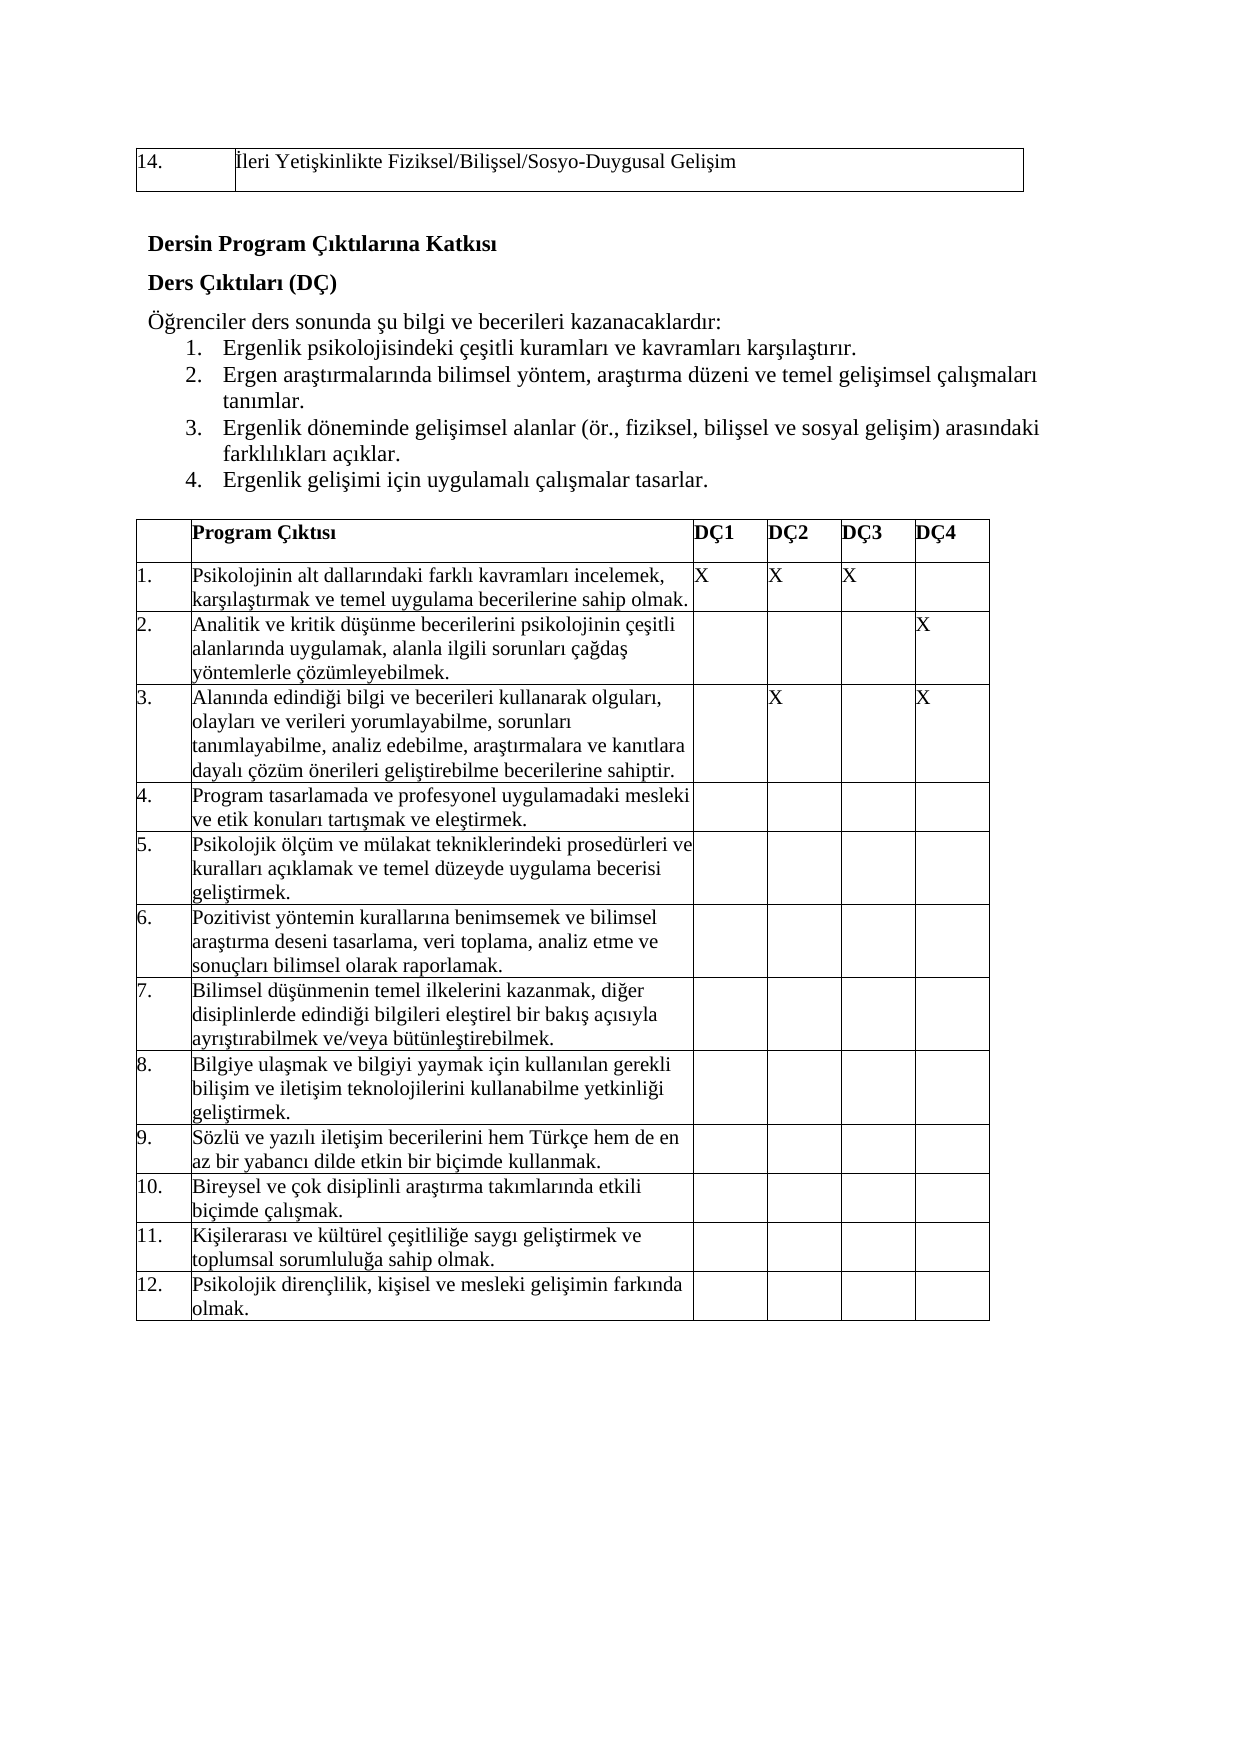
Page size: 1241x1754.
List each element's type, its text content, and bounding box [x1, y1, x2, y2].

table_cell [768, 1174, 841, 1222]
table_cell Psikolojik dirençlilik, kişisel ve mesleki gelişimin farkında olmak. [192, 1272, 693, 1320]
table_cell [694, 1174, 767, 1222]
table_cell Bilimsel düşünmenin temel ilkelerini kazanmak, diğer disiplinlerde edindiği bilgileri eleştirel bir bakış açısıyla ayrıştırabilmek ve/veya bütünleştirebilmek. [192, 978, 693, 1050]
list Ergenlik gelişimi için uygulamalı çalışmalar tasarlar. [185, 466, 1093, 493]
table_cell Psikolojik ölçüm ve mülakat tekniklerindeki prosedürleri ve kuralları açıklamak ve temel düzeyde uygulama becerisi geliştirmek. [192, 832, 693, 904]
table_cell 10. [137, 1174, 191, 1222]
table_cell [694, 1125, 767, 1173]
table_header Program Çıktısı [192, 520, 693, 562]
table_cell [694, 1223, 767, 1271]
table_cell 4. [137, 783, 191, 831]
table_cell [916, 832, 989, 904]
table_cell Bireysel ve çok disiplinli araştırma takımlarında etkili biçimde çalışmak. [192, 1174, 693, 1222]
table_cell [842, 783, 915, 831]
table_cell [768, 1272, 841, 1320]
table_cell 11. [137, 1223, 191, 1271]
table_cell [768, 783, 841, 831]
table_cell X [694, 563, 767, 611]
table_cell Program tasarlamada ve profesyonel uygulamadaki mesleki ve etik konuları tartışmak ve eleştirmek. [192, 783, 693, 831]
table_cell [694, 1051, 767, 1124]
table_cell [694, 685, 767, 782]
table_cell [768, 612, 841, 684]
table_cell X [768, 685, 841, 782]
table_header [137, 520, 191, 562]
table_cell [842, 612, 915, 684]
table_cell X [916, 685, 989, 782]
table_cell [768, 1125, 841, 1173]
table_cell [842, 1051, 915, 1124]
table_cell [842, 685, 915, 782]
table_cell Bilgiye ulaşmak ve bilgiyi yaymak için kullanılan gerekli bilişim ve iletişim teknolojilerini kullanabilme yetkinliği geliştirmek. [192, 1051, 693, 1124]
table_cell [916, 1174, 989, 1222]
table_cell İleri Yetişkinlikte Fiziksel/Bilişsel/Sosyo-Duygusal Gelişim [236, 149, 1023, 191]
table_cell [916, 783, 989, 831]
table_cell X [768, 563, 841, 611]
text Ders Çıktıları (DÇ) [148, 269, 1093, 296]
table_cell [694, 612, 767, 684]
table_cell [842, 905, 915, 977]
table_cell 1. [137, 563, 191, 611]
table_cell [694, 832, 767, 904]
table_cell Alanında edindiği bilgi ve becerileri kullanarak olguları, olayları ve verileri yorumlayabilme, sorunları tanımlayabilme, analiz edebilme, araştırmalara ve kanıtlara dayalı çözüm önerileri geliştirebilme becerilerine sahiptir. [192, 685, 693, 782]
table_cell [842, 1223, 915, 1271]
list Ergenlik döneminde gelişimsel alanlar (ör., fiziksel, bilişsel ve sosyal gelişim) arasındaki farklılıkları açıklar. [185, 413, 1093, 466]
table_cell [768, 978, 841, 1050]
table_cell 14. [137, 149, 235, 191]
table_header DÇ4 [916, 520, 989, 562]
table_cell [916, 563, 989, 611]
table_cell 6. [137, 905, 191, 977]
table_cell [916, 1051, 989, 1124]
table_cell [916, 1125, 989, 1173]
table_cell 3. [137, 685, 191, 782]
table_cell 2. [137, 612, 191, 684]
table_cell [768, 1223, 841, 1271]
table_cell [916, 1223, 989, 1271]
table_cell [916, 905, 989, 977]
table_cell 12. [137, 1272, 191, 1320]
table_cell [694, 905, 767, 977]
table_cell [842, 1174, 915, 1222]
table_cell [916, 978, 989, 1050]
table_cell [768, 905, 841, 977]
table_header DÇ2 [768, 520, 841, 562]
table_cell [842, 1272, 915, 1320]
table_cell 7. [137, 978, 191, 1050]
table_cell [694, 783, 767, 831]
table_cell [768, 832, 841, 904]
table_header DÇ1 [694, 520, 767, 562]
list Ergenlik psikolojisindeki çeşitli kuramları ve kavramları karşılaştırır. [185, 334, 1093, 361]
table_header DÇ3 [842, 520, 915, 562]
table_cell Kişilerarası ve kültürel çeşitliliğe saygı geliştirmek ve toplumsal sorumluluğa sahip olmak. [192, 1223, 693, 1271]
list Ergen araştırmalarında bilimsel yöntem, araştırma düzeni ve temel gelişimsel çalışmaları tanımlar. [185, 361, 1093, 413]
table_cell [842, 978, 915, 1050]
table_cell Analitik ve kritik düşünme becerilerini psikolojinin çeşitli alanlarında uygulamak, alanla ilgili sorunları çağdaş yöntemlerle çözümleyebilmek. [192, 612, 693, 684]
text Dersin Program Çıktılarına Katkısı [148, 230, 1093, 257]
table_cell [916, 1272, 989, 1320]
table_cell [768, 1051, 841, 1124]
table_cell [694, 1272, 767, 1320]
table_cell [842, 1125, 915, 1173]
table_cell Psikolojinin alt dallarındaki farklı kavramları incelemek, karşılaştırmak ve temel uygulama becerilerine sahip olmak. [192, 563, 693, 611]
table_cell X [916, 612, 989, 684]
table_cell [842, 832, 915, 904]
text Öğrenciler ders sonunda şu bilgi ve becerileri kazanacaklardır: [148, 308, 1093, 334]
table_cell 9. [137, 1125, 191, 1173]
table_cell 5. [137, 832, 191, 904]
table_cell 8. [137, 1051, 191, 1124]
table_cell Sözlü ve yazılı iletişim becerilerini hem Türkçe hem de en az bir yabancı dilde etkin bir biçimde kullanmak. [192, 1125, 693, 1173]
table_cell Pozitivist yöntemin kurallarına benimsemek ve bilimsel araştırma deseni tasarlama, veri toplama, analiz etme ve sonuçları bilimsel olarak raporlamak. [192, 905, 693, 977]
table_cell [694, 978, 767, 1050]
table_cell X [842, 563, 915, 611]
